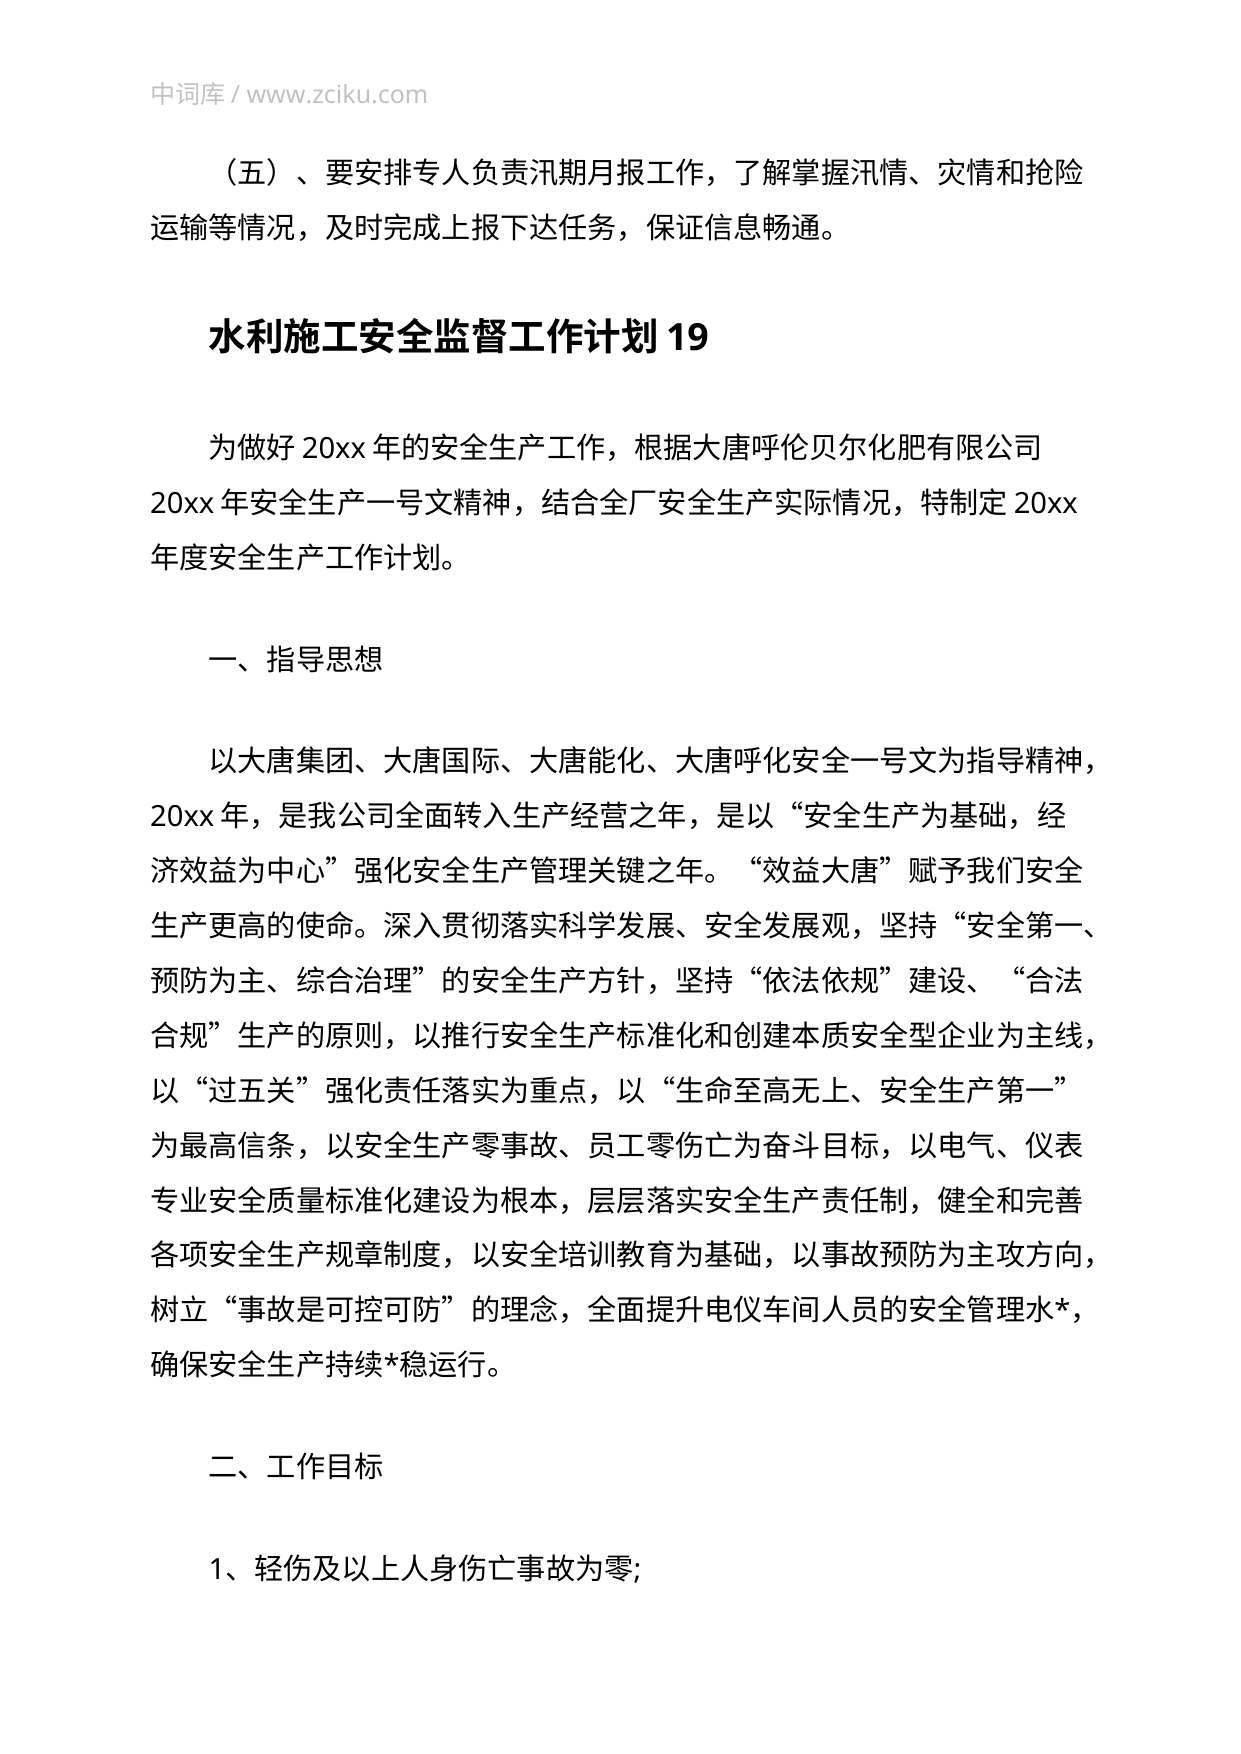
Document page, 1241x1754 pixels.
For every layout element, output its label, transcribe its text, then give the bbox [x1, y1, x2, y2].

text 水利施工安全监督工作计划19 [150, 307, 1090, 361]
text 二、工作目标 [150, 1444, 1090, 1486]
text 为做好20xx年的安全生产工作，根据大唐呼伦贝尔化肥有限公司20xx年安全生产一号文精神，结合全厂安全生产实际情况，特制定20xx年度安全生产工作计划。 [150, 424, 1090, 577]
text （五）、要安排专人负责汛期月报工作，了解掌握汛情、灾情和抢险运输等情况，及时完成上报下达任务，保证信息畅通。 [150, 150, 1090, 247]
text 1、轻伤及以上人身伤亡事故为零; [150, 1546, 1090, 1588]
text 一、指导思想 [150, 636, 1090, 678]
text 以大唐集团、大唐国际、大唐能化、大唐呼化安全一号文为指导精神，20xx年，是我公司全面转入生产经营之年，是以“安全生产为基础，经济效益为中心”强化安全生产管理关键之年。“效益大唐”赋予我们安全生产更高的使命。深入贯彻落实科学发展、安全发展观，坚持“安全第一、预防为主、综合治理”的安全生产方针，坚持“依法依规”建设、“合法合规”生产的原则，以推行安全生产标准化和创建本质安全型企业为主线，以“过五关”强化责任落实为重点，以“生命至高无上、安全生产第一”为最高信条，以安全生产零事故、员工零伤亡为奋斗目标，以电气、仪表专业安全质量标准化建设为根本，层层落实安全生产责任制，健全和完善各项安全生产规章制度，以安全培训教育为基础，以事故预防为主攻方向，树立“事故是可控可防”的理念，全面提升电仪车间人员的安全管理水*，确保安全生产持续*稳运行。 [150, 738, 1090, 1384]
